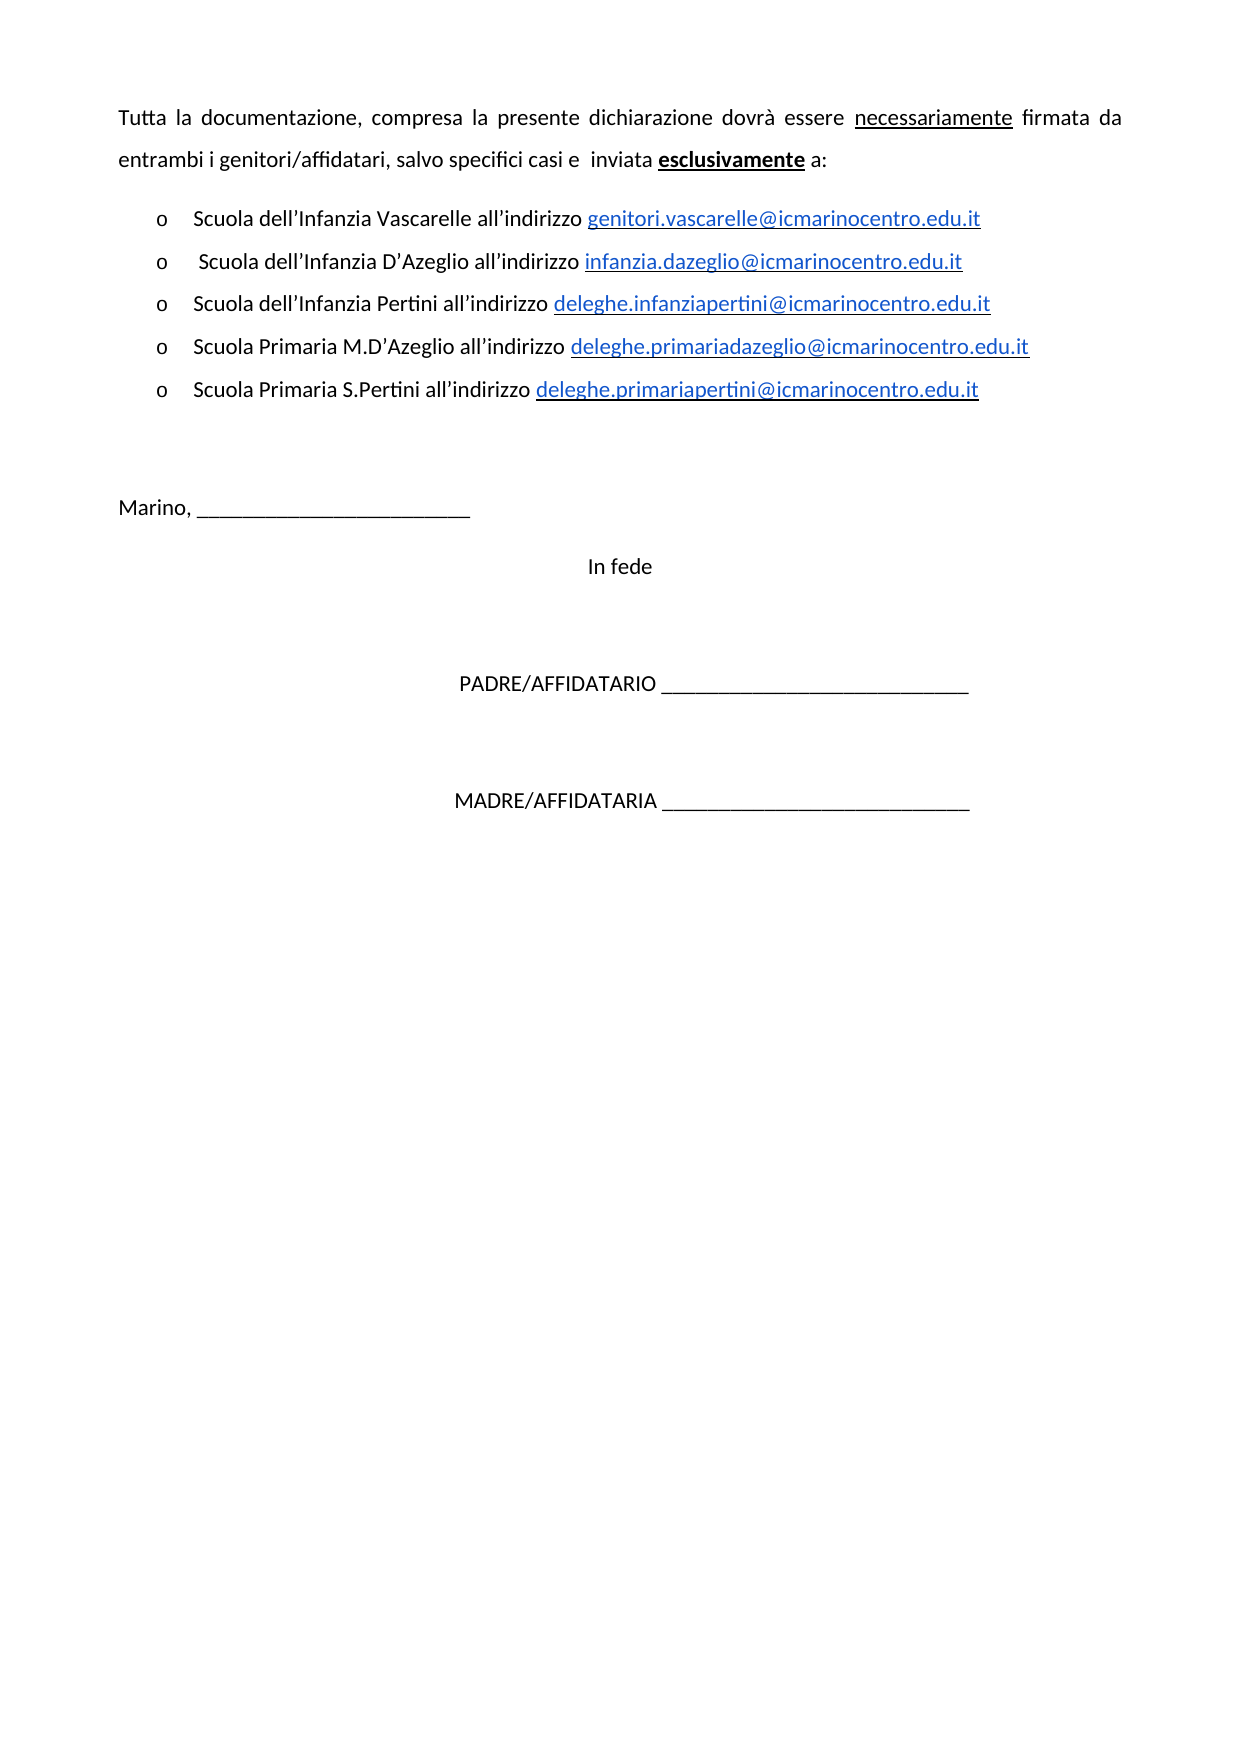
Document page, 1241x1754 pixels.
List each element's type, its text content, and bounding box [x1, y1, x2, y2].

text Tutta la documentazione, compresa la presente dichiarazione dovrà essere necessariamente firmata da entrambi i genitori/affidatari, salvo specifici casi e inviata esclusivamente a: [118, 103, 1122, 173]
list Scuola dell’Infanzia Vascarelle all’indirizzo genitori.vascarelle@icmarinocentro.edu.it [156, 204, 1122, 232]
list Scuola dell’Infanzia D’Azeglio all’indirizzo infanzia.dazeglio@icmarinocentro.edu.it [156, 247, 1122, 275]
list Scuola Primaria S.Pertini all’indirizzo deleghe.primariapertini@icmarinocentro.edu.it [156, 375, 1122, 404]
text PADRE/AFFIDATARIO ___________________________ [118, 669, 1122, 697]
list Scuola Primaria M.D’Azeglio all’indirizzo deleghe.primariadazeglio@icmarinocentro.edu.it [156, 332, 1122, 361]
text MADRE/AFFIDATARIA ___________________________ [118, 787, 1122, 814]
text Marino, ________________________ [118, 493, 1122, 521]
list Scuola dell’Infanzia Pertini all’indirizzo deleghe.infanziapertini@icmarinocentro.edu.it [156, 289, 1122, 318]
text In fede [118, 552, 1122, 580]
